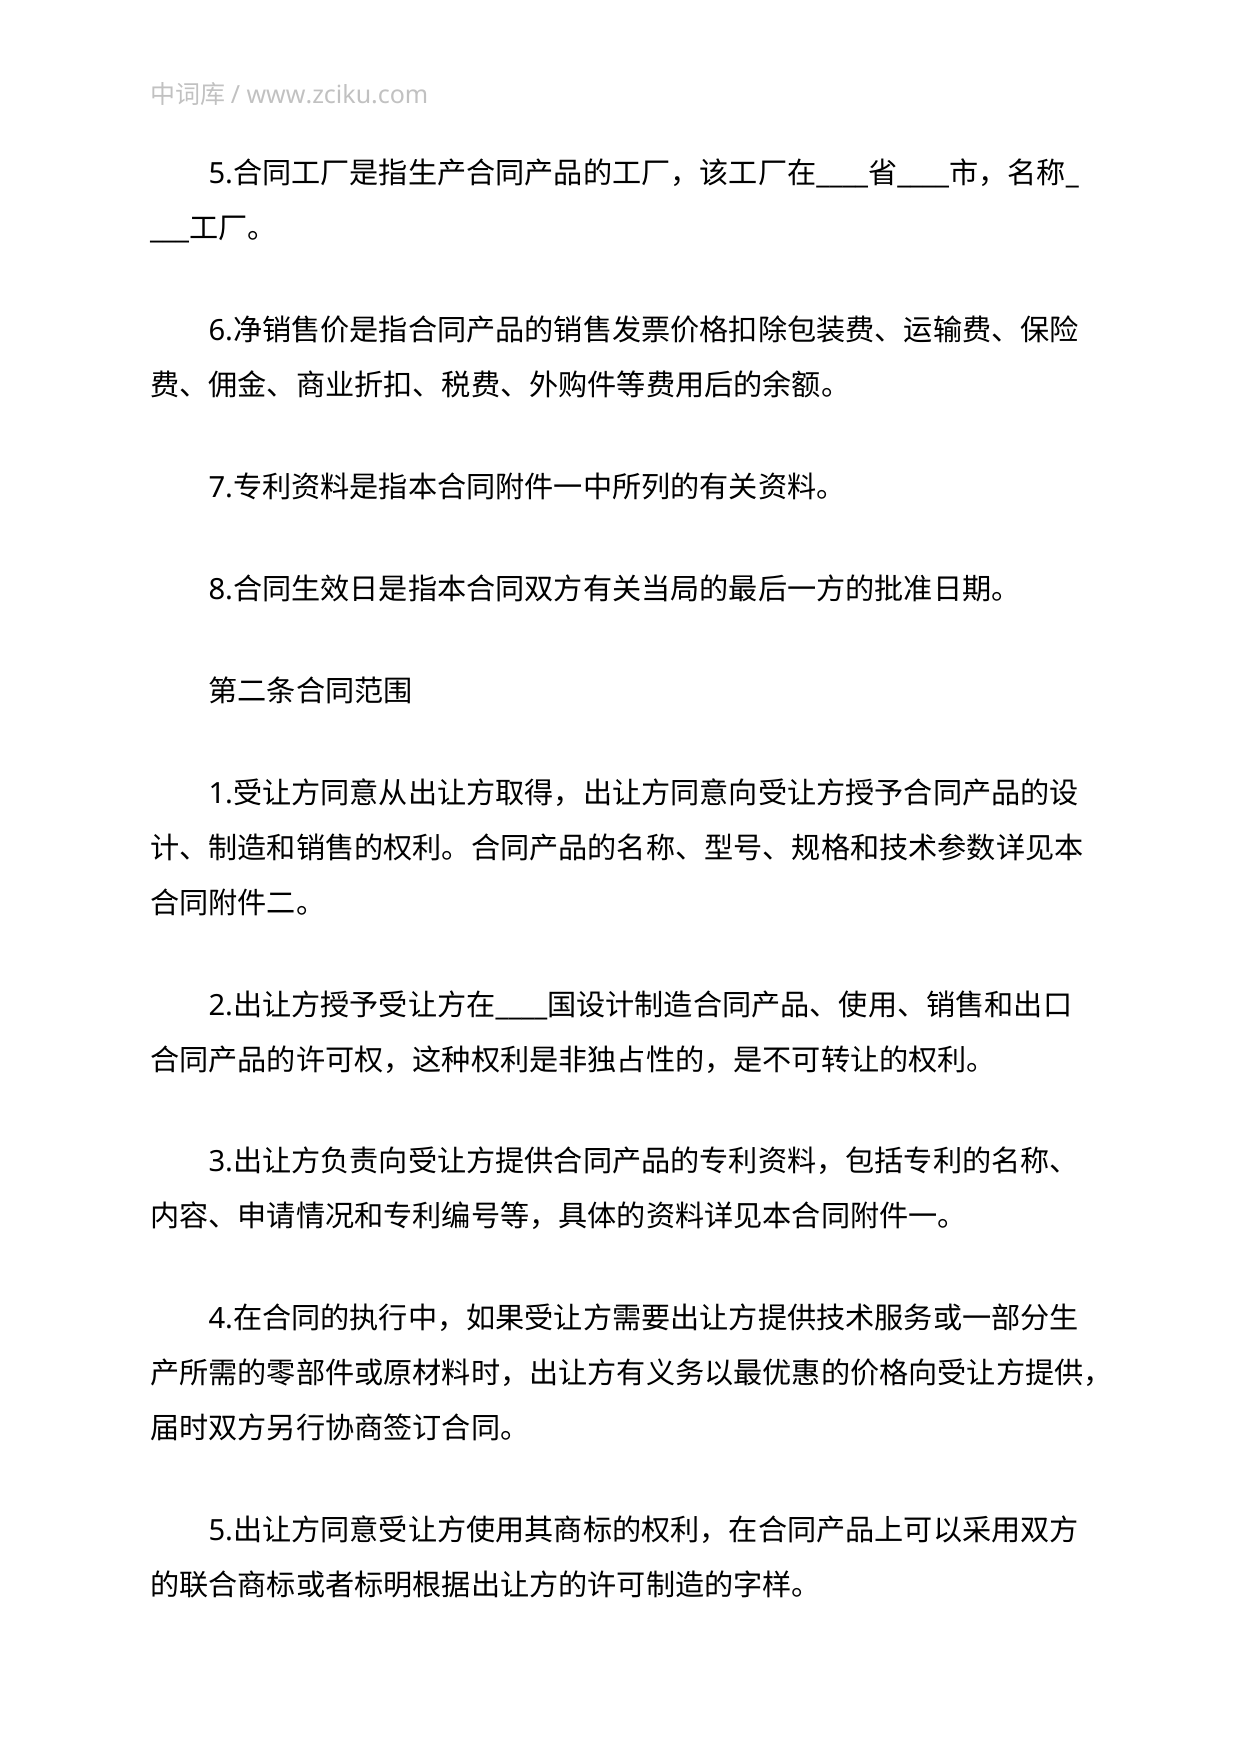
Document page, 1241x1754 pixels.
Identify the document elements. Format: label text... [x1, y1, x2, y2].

text 7.专利资料是指本合同附件一中所列的有关资料。 [150, 464, 1090, 506]
text 第二条合同范围 [150, 668, 1090, 710]
text 5.合同工厂是指生产合同产品的工厂，该工厂在____省____市，名称____工厂。 [150, 150, 1090, 247]
text 3.出让方负责向受让方提供合同产品的专利资料，包括专利的名称、内容、申请情况和专利编号等，具体的资料详见本合同附件一。 [150, 1138, 1090, 1235]
text 2.出让方授予受让方在____国设计制造合同产品、使用、销售和出口合同产品的许可权，这种权利是非独占性的，是不可转让的权利。 [150, 981, 1090, 1078]
text 4.在合同的执行中，如果受让方需要出让方提供技术服务或一部分生产所需的零部件或原材料时，出让方有义务以最优惠的价格向受让方提供，届时双方另行协商签订合同。 [150, 1295, 1090, 1447]
text 6.净销售价是指合同产品的销售发票价格扣除包装费、运输费、保险费、佣金、商业折扣、税费、外购件等费用后的余额。 [150, 307, 1090, 404]
text 8.合同生效日是指本合同双方有关当局的最后一方的批准日期。 [150, 566, 1090, 608]
text 1.受让方同意从出让方取得，出让方同意向受让方授予合同产品的设计、制造和销售的权利。合同产品的名称、型号、规格和技术参数详见本合同附件二。 [150, 769, 1090, 922]
text 5.出让方同意受让方使用其商标的权利，在合同产品上可以采用双方的联合商标或者标明根据出让方的许可制造的字样。 [150, 1506, 1090, 1604]
